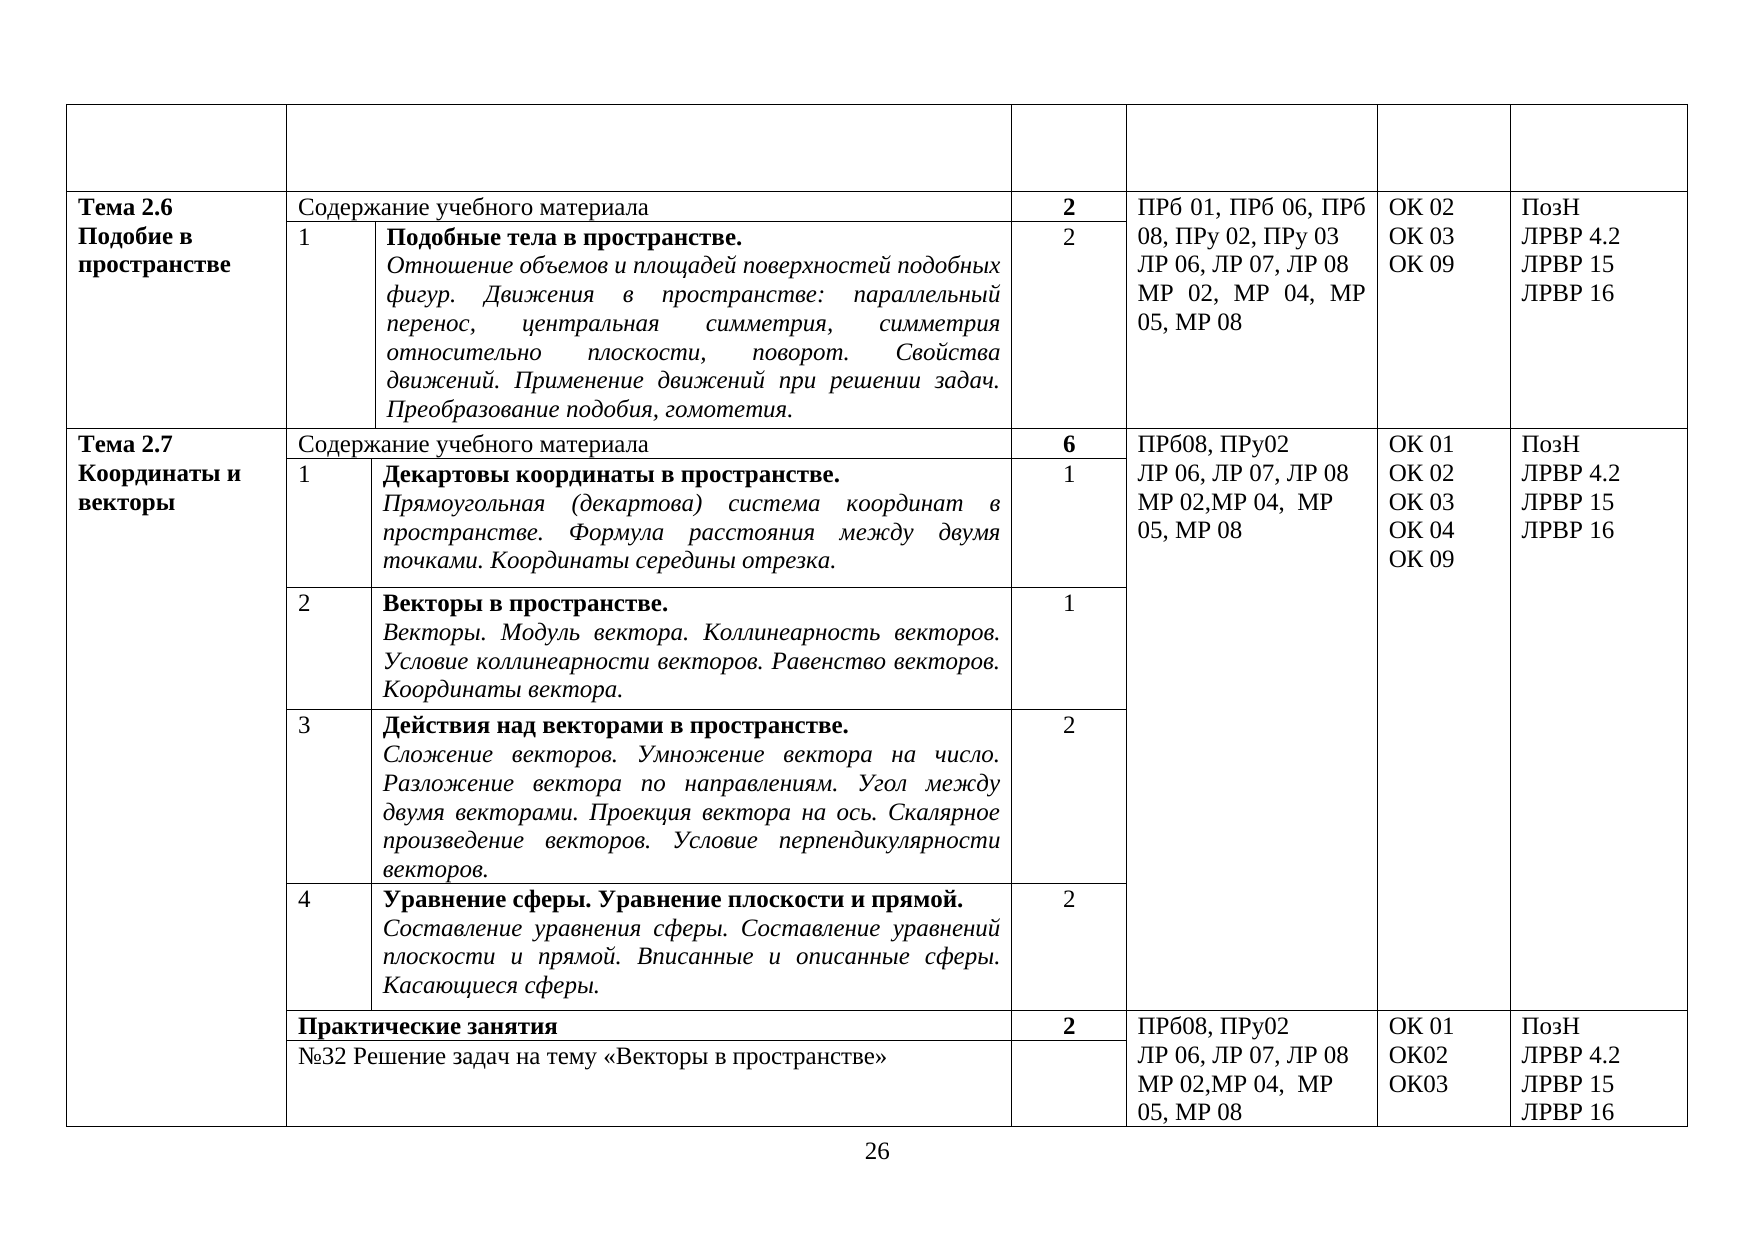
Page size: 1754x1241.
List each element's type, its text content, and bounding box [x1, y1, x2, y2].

table_cell 1 [1012, 459, 1126, 587]
table_cell 1 [287, 222, 375, 428]
table_cell Содержание учебного материала [287, 429, 1011, 458]
table_cell 2 [1012, 222, 1126, 428]
table_cell 2 [1012, 192, 1126, 221]
table_cell Тема 2.7 Координаты и векторы [67, 429, 286, 1126]
table_cell Декартовы координаты в пространстве. Прямоугольная (декартова) система координат в пространстве. Формула расстояния между двумя точками. Координаты середины отрезка. [372, 459, 1011, 587]
table_cell 1 [287, 459, 371, 587]
table_cell [1012, 105, 1126, 191]
table_cell Уравнение сферы. Уравнение плоскости и прямой. Составление уравнения сферы. Составление уравнений плоскости и прямой. Вписанные и описанные сферы. Касающиеся сферы. [372, 884, 1011, 1010]
table_cell Практические занятия [287, 1011, 1011, 1040]
table_cell ОК 01 ОК 02 ОК 03 ОК 04 ОК 09 [1378, 429, 1510, 1010]
table_cell ОК 01 ОК02 ОК03 [1378, 1011, 1510, 1126]
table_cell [287, 105, 1011, 191]
table_cell 4 [287, 884, 371, 1010]
table_cell ПозН ЛРВР 4.2 ЛРВР 15 ЛРВР 16 [1511, 429, 1687, 1010]
table_cell Действия над векторами в пространстве. Сложение векторов. Умножение вектора на число. Разложение вектора по направлениям. Угол между двумя векторами. Проекция вектора на ось. Скалярное произведение векторов. Условие перпендикулярности векторов. [372, 710, 1011, 883]
table_cell ПРб 01, ПРб 06, ПРб 08, ПРу 02, ПРу 03 ЛР 06, ЛР 07, ЛР 08 МР 02, МР 04, МР 05, МР 08 [1127, 192, 1377, 428]
table_cell 3 [287, 710, 371, 883]
table_cell 2 [1012, 884, 1126, 1010]
table_cell 2 [1012, 710, 1126, 883]
table_cell №32 Решение задач на тему «Векторы в пространстве» [287, 1041, 1011, 1126]
table_cell 2 [1012, 1011, 1126, 1040]
table_cell Содержание учебного материала [287, 192, 1011, 221]
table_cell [1511, 1011, 1687, 1126]
table_cell ПозН ЛРВР 4.2 ЛРВР 15 ЛРВР 16 [1511, 192, 1687, 428]
table_cell Подобные тела в пространстве. Отношение объемов и площадей поверхностей подобных фигур. Движения в пространстве: параллельный перенос, центральная симметрия, симметрия относительно плоскости, поворот. Свойства движений. Применение движений при решении задач. Преобразование подобия, гомотетия. [376, 222, 1011, 428]
table_cell Тема 2.6 Подобие в пространстве [67, 192, 286, 428]
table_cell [1127, 1011, 1377, 1126]
table_cell ОК 02 ОК 03 ОК 09 [1378, 192, 1510, 428]
table_cell 6 [1012, 429, 1126, 458]
table_cell 2 [287, 588, 371, 709]
table_cell ПРб08, ПРу02 ЛР 06, ЛР 07, ЛР 08 МР 02,МР 04, МР 05, МР 08 [1127, 429, 1377, 1010]
table_cell 1 [1012, 588, 1126, 709]
table_cell Векторы в пространстве. Векторы. Модуль вектора. Коллинеарность векторов. Условие коллинеарности векторов. Равенство векторов. Координаты вектора. [372, 588, 1011, 709]
table_cell [1012, 1041, 1126, 1126]
